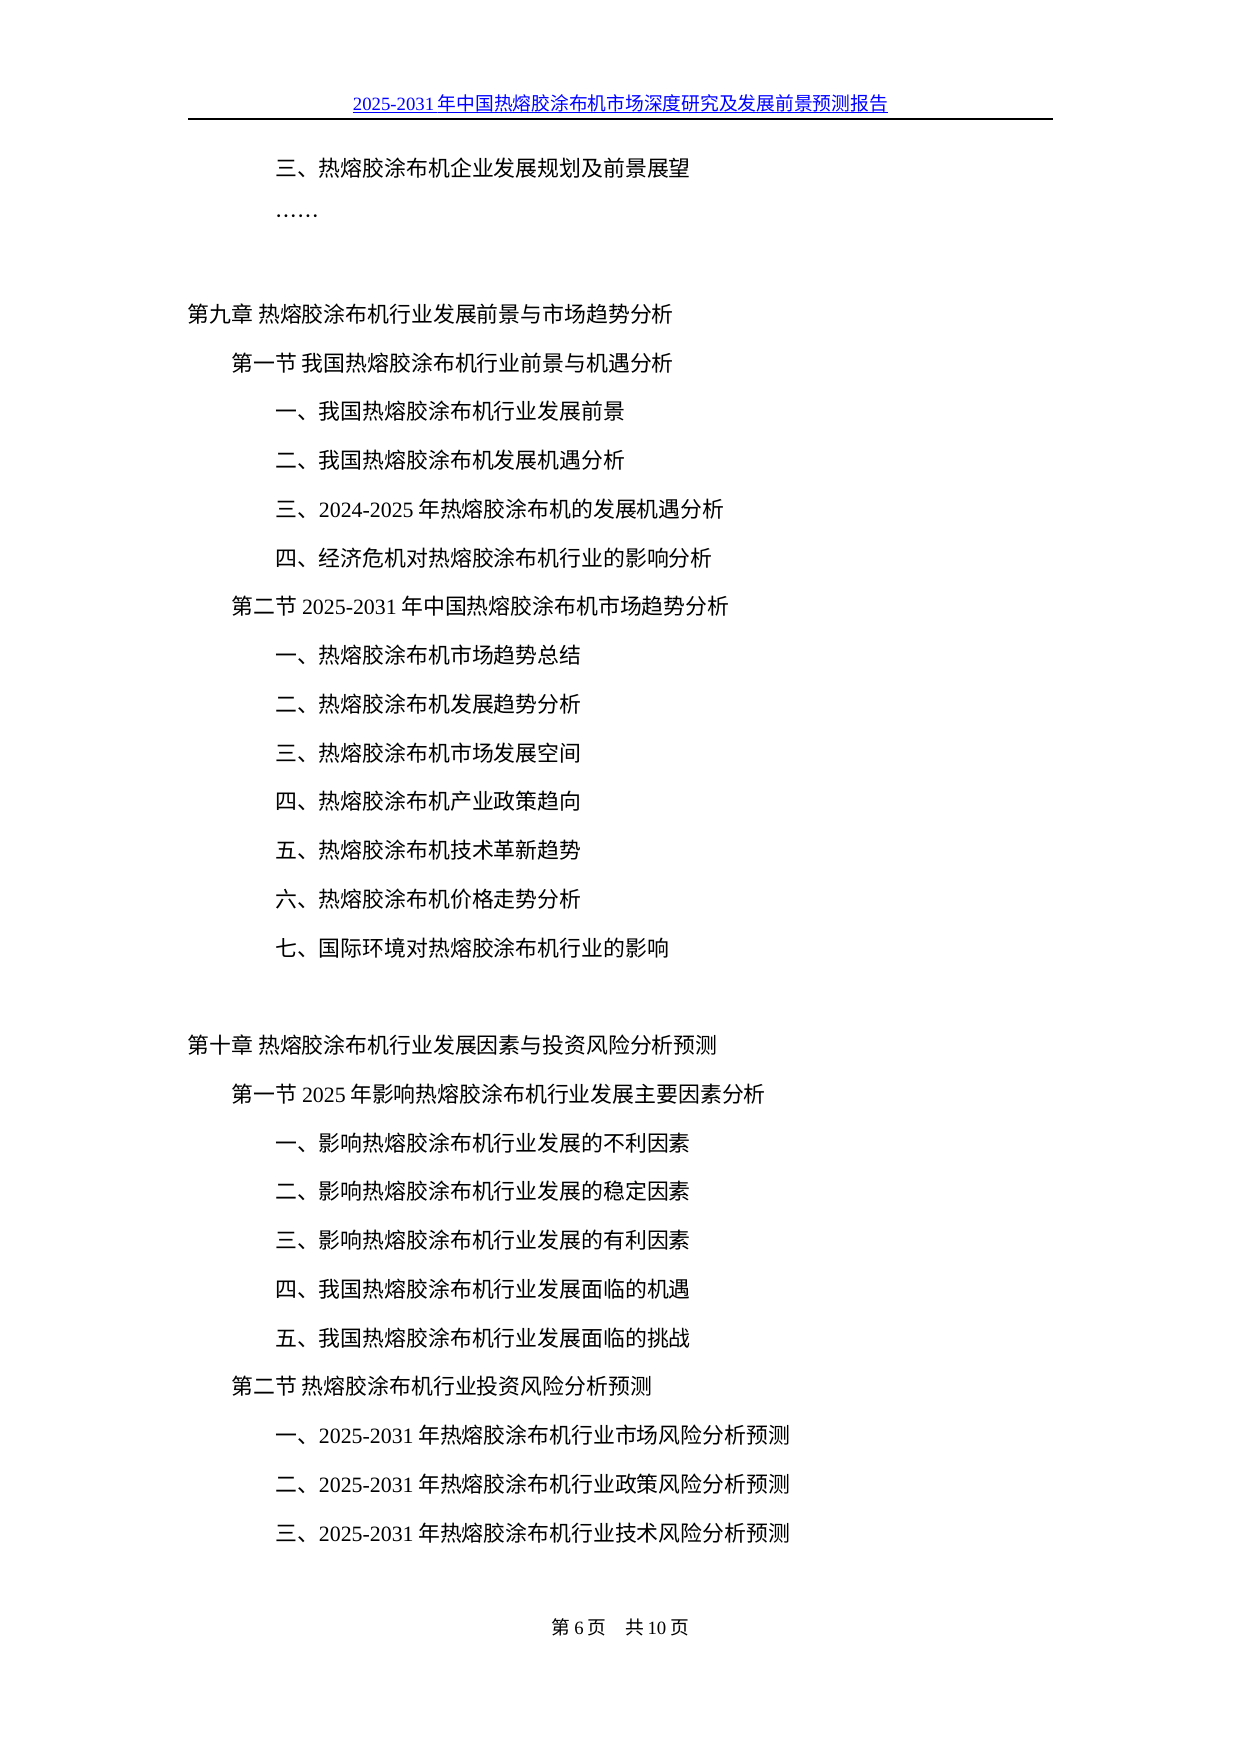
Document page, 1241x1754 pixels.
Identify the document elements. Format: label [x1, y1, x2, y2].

text [187, 150, 1053, 1548]
